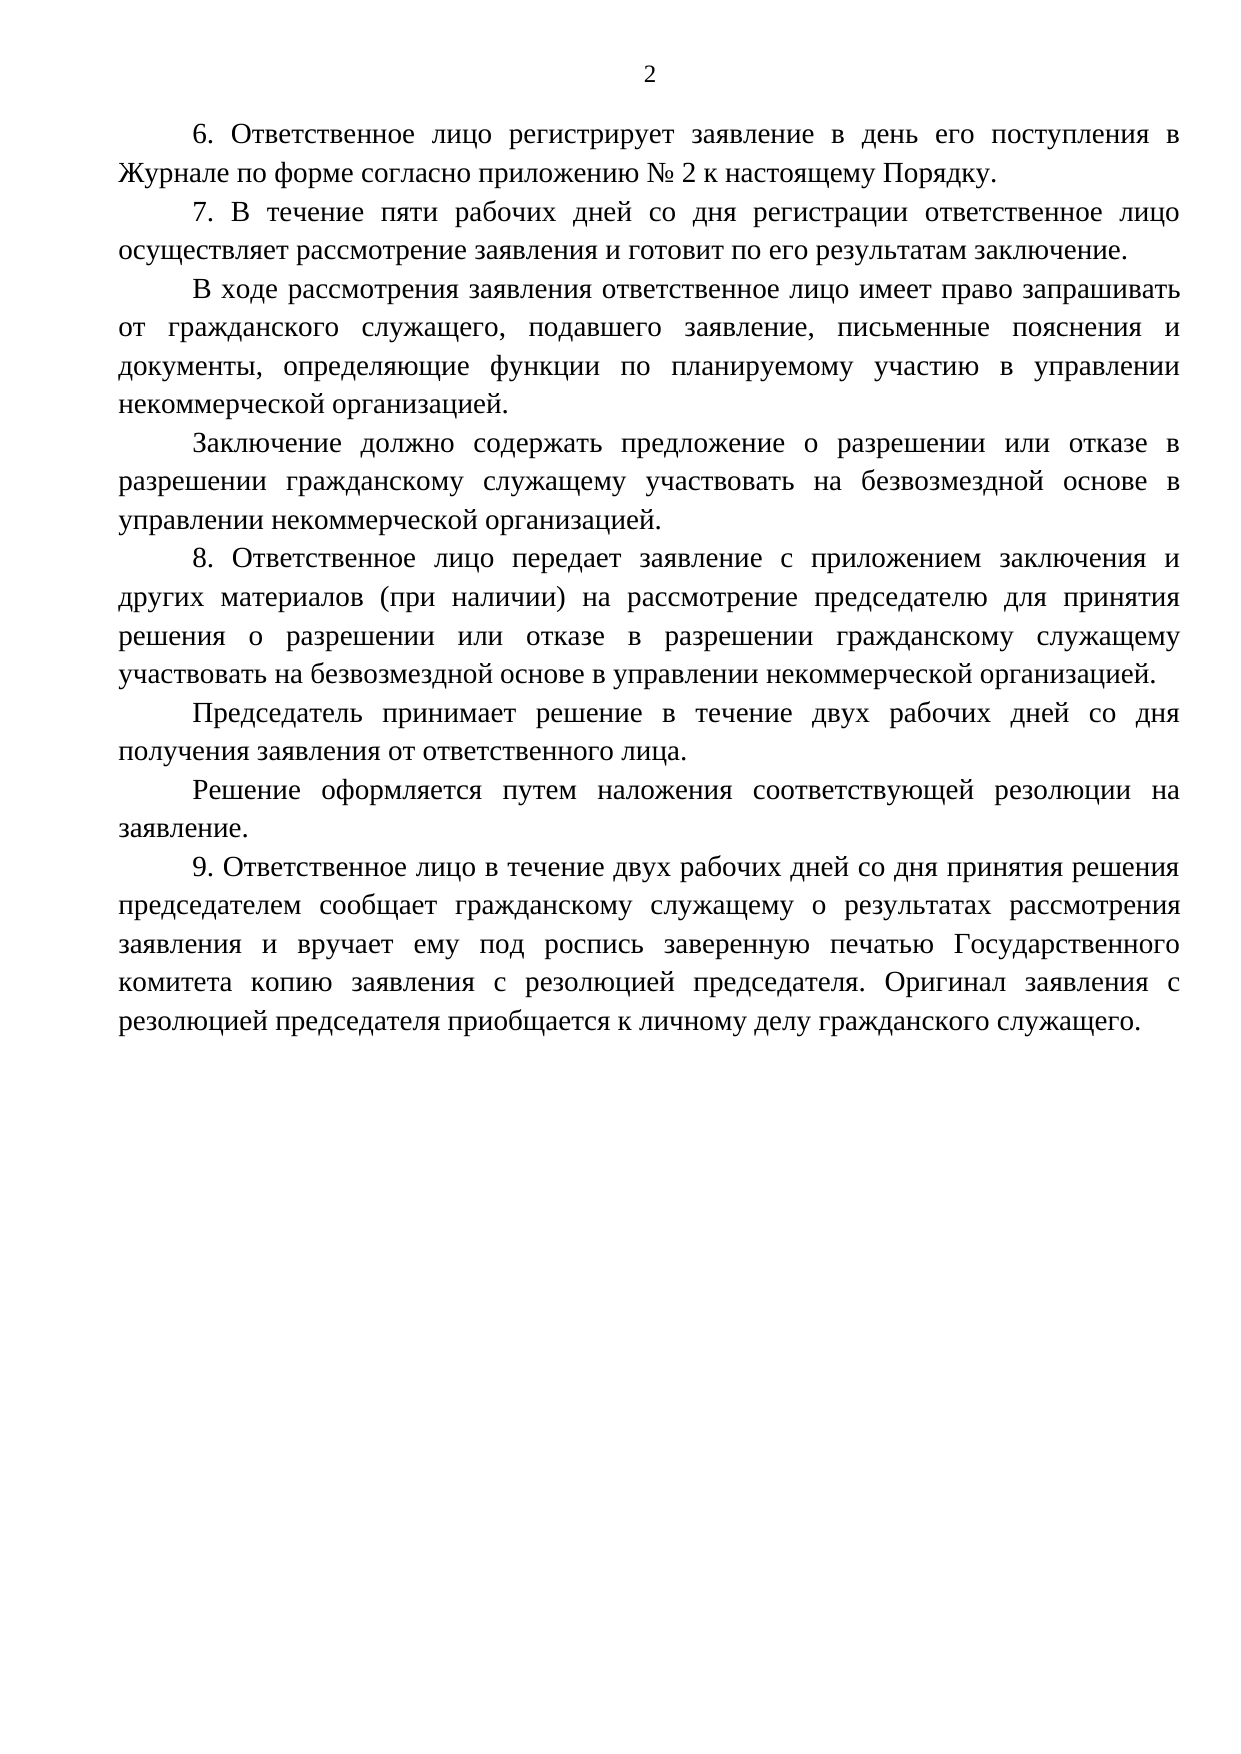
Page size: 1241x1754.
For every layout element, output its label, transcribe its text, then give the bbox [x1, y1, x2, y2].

text 6. Ответственное лицо регистрирует заявление в день его поступления в Журнале по форме согласно приложению № 2 к настоящему Порядку. [118, 117, 1181, 189]
text 7. В течение пяти рабочих дней со дня регистрации ответственное лицо осуществляет рассмотрение заявления и готовит по его результатам заключение. [118, 194, 1181, 266]
text Заключение должно содержать предложение о разрешении или отказе в разрешении гражданскому служащему участвовать на безвозмездной основе в управлении некоммерческой организацией. [118, 425, 1181, 536]
text 9. Ответственное лицо в течение двух рабочих дней со дня принятия решения председателем сообщает гражданскому служащему о результатах рассмотрения заявления и вручает ему под роспись заверенную печатью Государственного комитета копию заявления с резолюцией председателя. Оригинал заявления с резолюцией председателя приобщается к личному делу гражданского служащего. [118, 849, 1181, 1037]
text 8. Ответственное лицо передает заявление с приложением заключения и других материалов (при наличии) на рассмотрение председателю для принятия решения о разрешении или отказе в разрешении гражданскому служащему участвовать на безвозмездной основе в управлении некоммерческой организацией. [118, 541, 1181, 690]
text В ходе рассмотрения заявления ответственное лицо имеет право запрашивать от гражданского служащего, подавшего заявление, письменные пояснения и документы, определяющие функции по планируемому участию в управлении некоммерческой организацией. [118, 271, 1181, 420]
text Председатель принимает решение в течение двух рабочих дней со дня получения заявления от ответственного лица. [118, 695, 1181, 767]
text Решение оформляется путем наложения соответствующей резолюции на заявление. [118, 772, 1181, 844]
